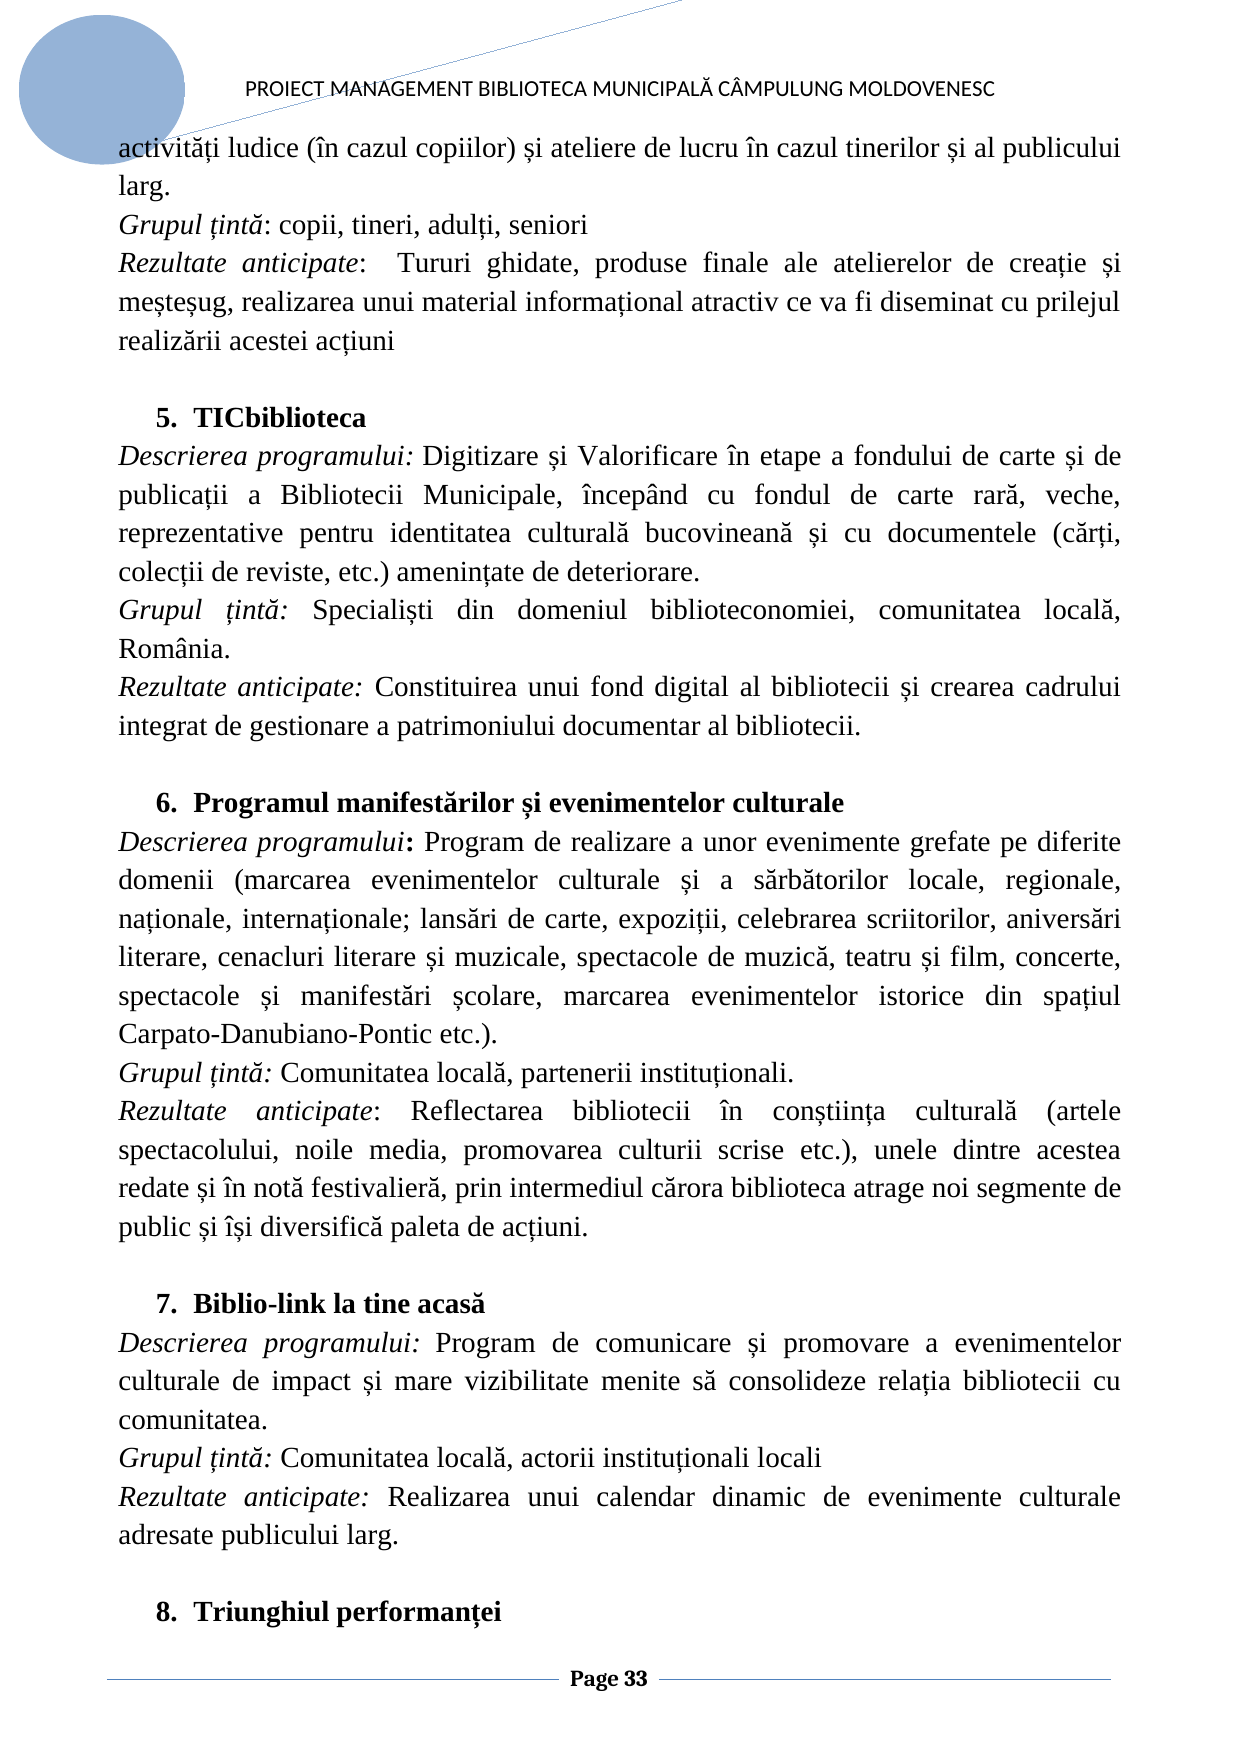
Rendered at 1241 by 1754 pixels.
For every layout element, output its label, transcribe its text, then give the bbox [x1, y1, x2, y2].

list Biblio-link la tine acasă [156, 1286, 1122, 1320]
list Rezultate anticipate: Reflectarea bibliotecii în conștiința culturală (artele spectacolului, noile media, promovarea culturii scrise etc.), unele dintre acestea redate și în notă festivalieră, prin intermediul cărora biblioteca atrage noi segmente de public și își diversifică paleta de acțiuni. [118, 1093, 1122, 1243]
list Triunghiul performanței [156, 1594, 1122, 1628]
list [118, 130, 1122, 202]
list Rezultate anticipate: Tururi ghidate, produse finale ale atelierelor de creație și meșteșug, realizarea unui material informațional atractiv ce va fi diseminat cu prilejul realizării acestei acțiuni [118, 246, 1122, 356]
list Rezultate anticipate: Constituirea unui fond digital al bibliotecii și crearea cadrului integrat de gestionare a patrimoniului documentar al bibliotecii. [118, 669, 1122, 742]
list Grupul țintă: Comunitatea locală, actorii instituționali locali [118, 1440, 1122, 1474]
list Descrierea programului: Program de comunicare și promovare a evenimentelor culturale de impact și mare vizibilitate menite să consolideze relația bibliotecii cu comunitatea. [118, 1325, 1122, 1435]
list TICbiblioteca [156, 400, 1122, 433]
list Grupul țintă: Specialiști din domeniul biblioteconomiei, comunitatea locală, România. [118, 592, 1122, 664]
list Programul manifestărilor și evenimentelor culturale [156, 785, 1122, 819]
list Rezultate anticipate: Realizarea unui calendar dinamic de evenimente culturale adresate publicului larg. [118, 1479, 1122, 1551]
list Descrierea programului: Digitizare și Valorificare în etape a fondului de carte și de publicații a Bibliotecii Municipale, începând cu fondul de carte rară, veche, reprezentative pentru identitatea culturală bucovineană și cu documentele (cărți, colecții de reviste, etc.) amenințate de deteriorare. [118, 438, 1122, 587]
list Grupul țintă: copii, tineri, adulți, seniori [118, 207, 1122, 241]
list Grupul țintă: Comunitatea locală, partenerii instituționali. [118, 1055, 1122, 1088]
list Descrierea programului: Program de realizare a unor evenimente grefate pe diferite domenii (marcarea evenimentelor culturale și a sărbătorilor locale, regionale, naționale, internaționale; lansări de carte, expoziții, celebrarea scriitorilor, aniversări literare, cenacluri literare și muzicale, spectacole de muzică, teatru și film, concerte, spectacole și manifestări școlare, marcarea evenimentelor istorice din spațiul Carpato-Danubiano-Pontic etc.). [118, 824, 1122, 1050]
